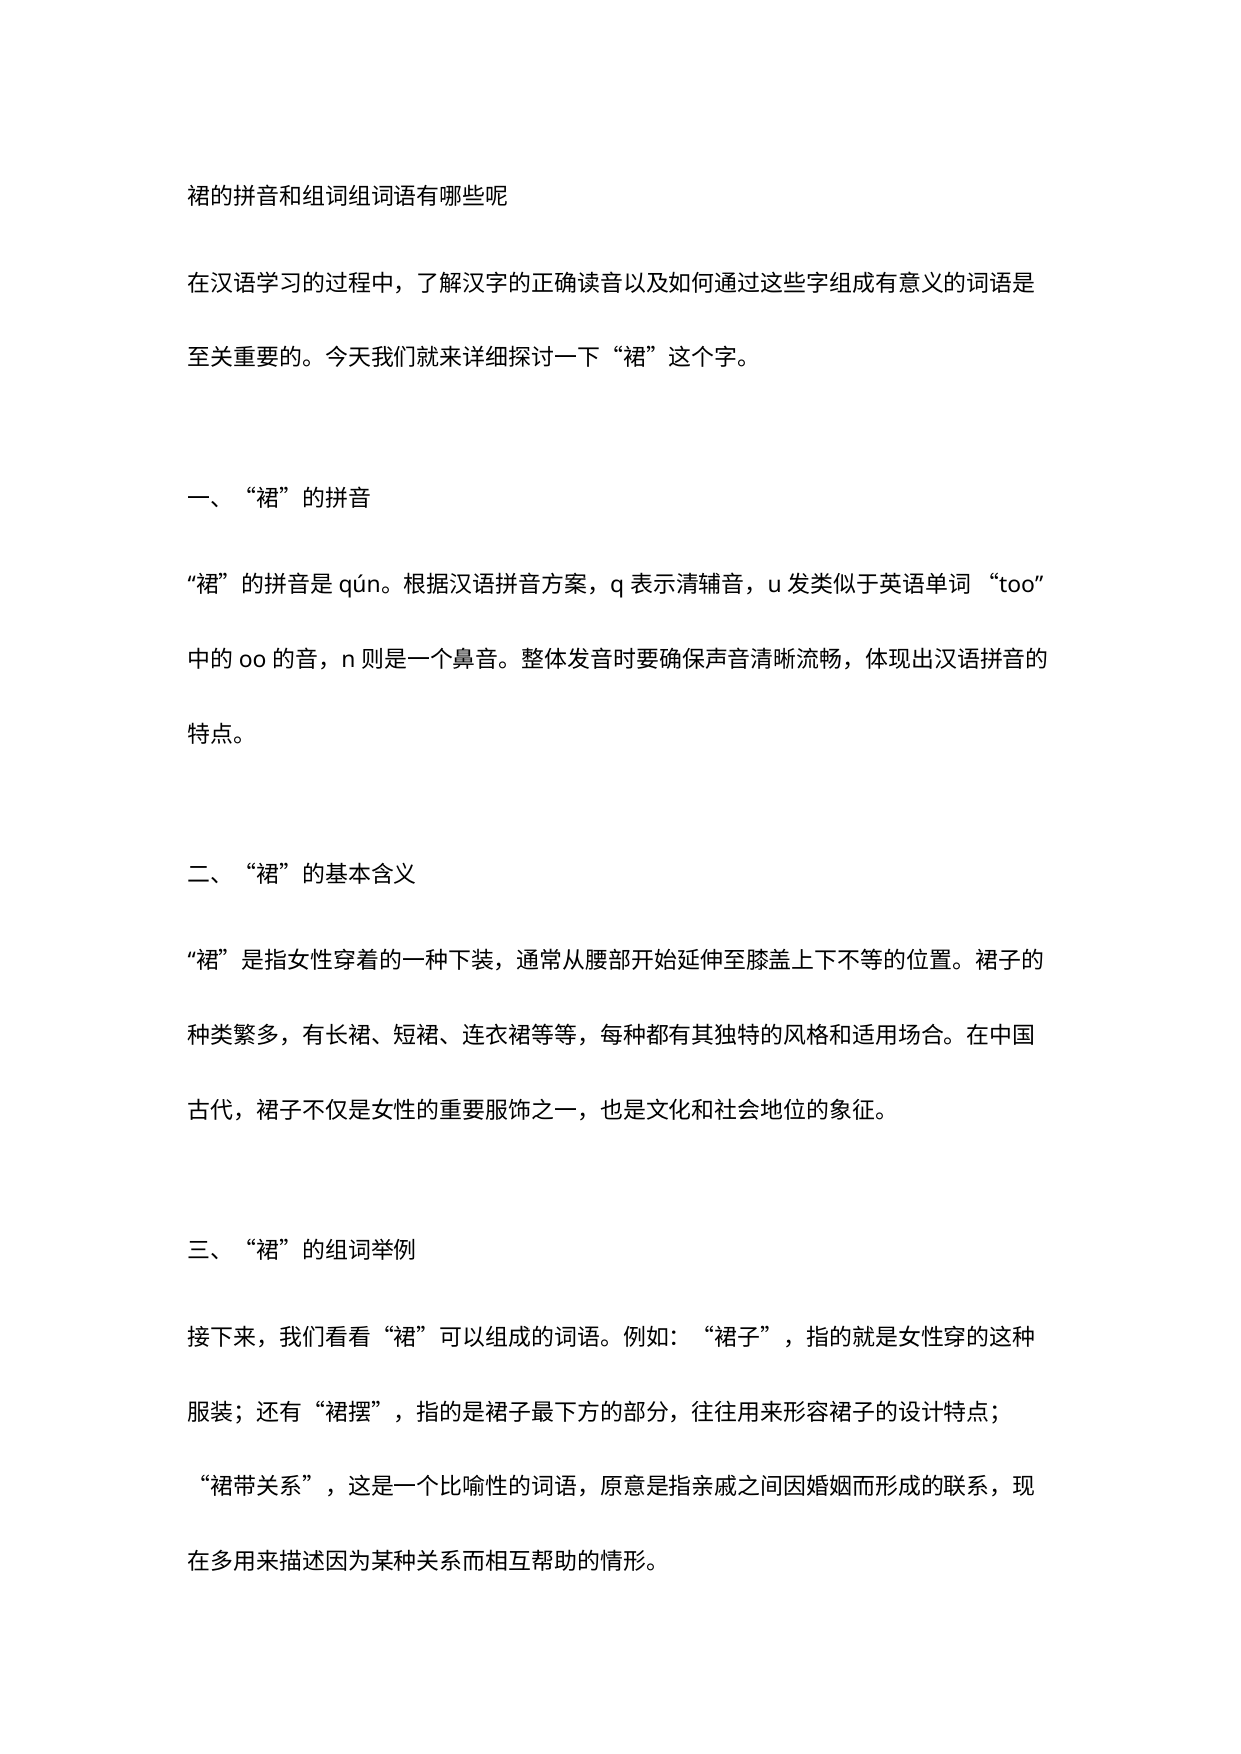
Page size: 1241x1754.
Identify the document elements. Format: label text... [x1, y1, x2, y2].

text “裙”的拼音是 qún。根据汉语拼音方案，q 表示清辅音，u 发类似于英语单词 “too” 中的 oo 的音，n 则是一个鼻音。整体发音时要确保声音清晰流畅，体现出汉语拼音的特点。 [187, 550, 1053, 764]
text 一、“裙”的拼音 [187, 464, 1053, 529]
text 裙的拼音和组词组词语有哪些呢 [187, 162, 1053, 227]
text 在汉语学习的过程中，了解汉字的正确读音以及如何通过这些字组成有意义的词语是至关重要的。今天我们就来详细探讨一下“裙”这个字。 [187, 248, 1053, 388]
text 三、“裙”的组词举例 [187, 1216, 1053, 1281]
text 接下来，我们看看“裙”可以组成的词语。例如：“裙子”，指的就是女性穿的这种服装；还有“裙摆”，指的是裙子最下方的部分，往往用来形容裙子的设计特点；“裙带关系”，这是一个比喻性的词语，原意是指亲戚之间因婚姻而形成的联系，现在多用来描述因为某种关系而相互帮助的情形。 [187, 1303, 1053, 1592]
text “裙”是指女性穿着的一种下装，通常从腰部开始延伸至膝盖上下不等的位置。裙子的种类繁多，有长裙、短裙、连衣裙等等，每种都有其独特的风格和适用场合。在中国古代，裙子不仅是女性的重要服饰之一，也是文化和社会地位的象征。 [187, 927, 1053, 1141]
text 二、“裙”的基本含义 [187, 840, 1053, 905]
